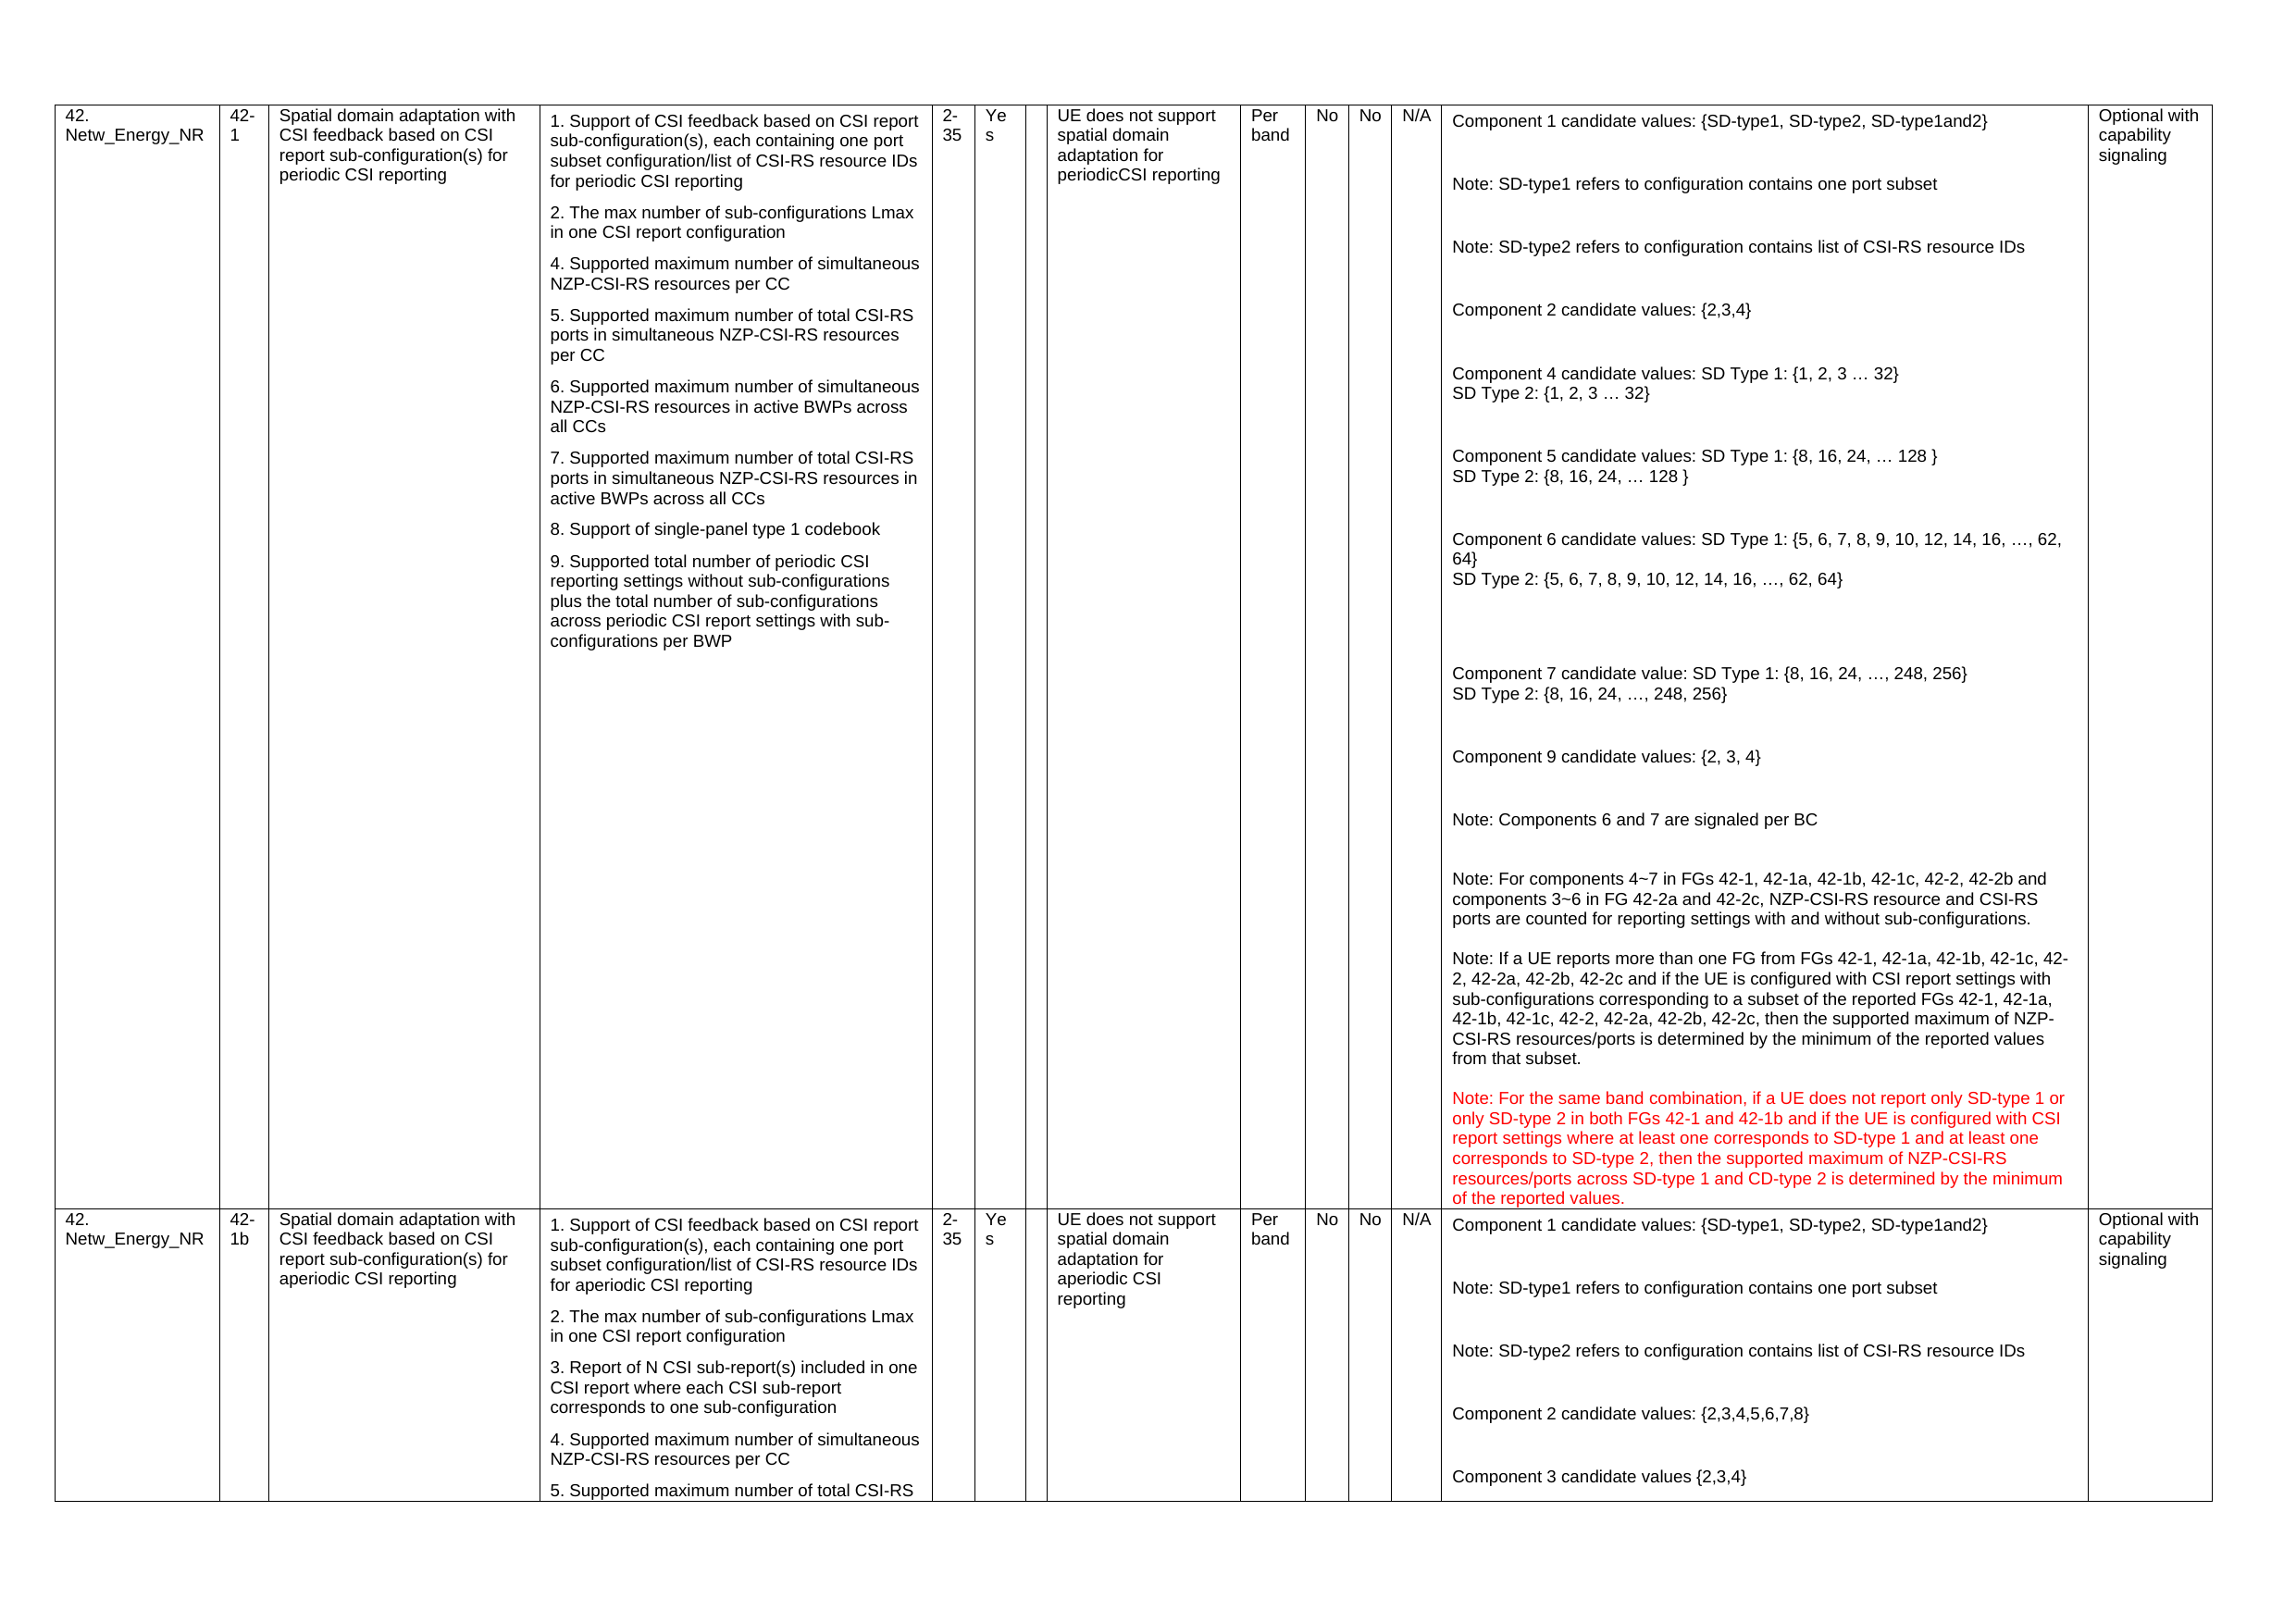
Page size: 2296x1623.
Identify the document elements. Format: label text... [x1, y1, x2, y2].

table_cell N/A [1392, 1209, 1441, 1501]
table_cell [269, 1209, 540, 1501]
table_header Per band [1241, 105, 1305, 1208]
table_cell Per band [1241, 1209, 1305, 1501]
table_cell 2-35 [933, 1209, 974, 1501]
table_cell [540, 1209, 932, 1501]
table_cell 42. Netw_Energy_NR [56, 1209, 219, 1501]
table_cell [1026, 1209, 1047, 1501]
table_header Yes [975, 105, 1025, 1208]
table_header Component 1 candidate values: {SD-type1, SD-type2, SD-type1and2} Note: SD-type1 refers to configuration contains one port subset Note: SD-type2 refers to configuration contains list of CSI-RS resource IDs Component 2 candidate values: {2,3,4} Component 4 candidate values: SD Type 1: {1, 2, 3 … 32} SD Type 2: {1, 2, 3 … 32} Component 5 candidate values: SD Type 1: {8, 16, 24, … 128 } SD Type 2: {8, 16, 24, … 128 } Component 6 candidate values: SD Type 1: {5, 6, 7, 8, 9, 10, 12, 14, 16, …, 62, 64} SD Type 2: {5, 6, 7, 8, 9, 10, 12, 14, 16, …, 62, 64} Component 7 candidate value: SD Type 1: {8, 16, 24, …, 248, 256} SD Type 2: {8, 16, 24, …, 248, 256} Component 9 candidate values: {2, 3, 4} Note: Components 6 and 7 are signaled per BC Note: For components 4~7 in FGs 42-1, 42-1a, 42-1b, 42-1c, 42-2, 42-2b and components 3~6 in FG 42-2a and 42-2c, NZP-CSI-RS resource and CSI-RS ports are counted for reporting settings with and without sub-configurations. Note: If a UE reports more than one FG from FGs 42-1, 42-1a, 42-1b, 42-1c, 42-2, 42-2a, 42-2b, 42-2c and if the UE is configured with CSI report settings with sub-configurations corresponding to a subset of the reported FGs 42-1, 42-1a, 42-1b, 42-1c, 42-2, 42-2a, 42-2b, 42-2c, then the supported maximum of NZP-CSI-RS resources/ports is determined by the minimum of the reported values from that subset. Note: For the same band combination, if a UE does not report only SD-type 1 or only SD-type 2 in both FGs 42-1 and 42-1b and if the UE is configured with CSI report settings where at least one corresponds to SD-type 1 and at least one corresponds to SD-type 2, then the supported maximum of NZP-CSI-RS resources/ports across SD-type 1 and CD-type 2 is determined by the minimum of the reported values. [1442, 105, 2088, 1208]
table_cell No [1306, 1209, 1348, 1501]
table_header No [1349, 105, 1391, 1208]
table_header UE does not support spatial domain adaptation for periodicCSI reporting [1048, 105, 1240, 1208]
table_header 42. Netw_Energy_NR [56, 105, 219, 1208]
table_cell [1442, 1209, 2088, 1501]
table_header Optional with capability signaling [2089, 105, 2212, 1208]
table_header [1026, 105, 1047, 1208]
table_cell Yes [975, 1209, 1025, 1501]
table_header 2-35 [933, 105, 974, 1208]
table_cell 42-1b [220, 1209, 268, 1501]
table_header 42-1 [220, 105, 268, 1208]
table_header No [1306, 105, 1348, 1208]
table_header N/A [1392, 105, 1441, 1208]
table_header Spatial domain adaptation with CSI feedback based on CSI report sub-configuration(s) for periodic CSI reporting [269, 105, 540, 1208]
table_cell No [1349, 1209, 1391, 1501]
table_header 1. Support of CSI feedback based on CSI report sub-configuration(s), each containing one port subset configuration/list of CSI-RS resource IDs for periodic CSI reporting 2. The max number of sub-configurations Lmax in one CSI report configuration 4. Supported maximum number of simultaneous NZP-CSI-RS resources per CC 5. Supported maximum number of total CSI-RS ports in simultaneous NZP-CSI-RS resources per CC 6. Supported maximum number of simultaneous NZP-CSI-RS resources in active BWPs across all CCs 7. Supported maximum number of total CSI-RS ports in simultaneous NZP-CSI-RS resources in active BWPs across all CCs 8. Support of single-panel type 1 codebook 9. Supported total number of periodic CSI reporting settings without sub-configurations plus the total number of sub-configurations across periodic CSI report settings with sub-configurations per BWP [540, 105, 932, 1208]
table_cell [1048, 1209, 1240, 1501]
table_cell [2089, 1209, 2212, 1501]
